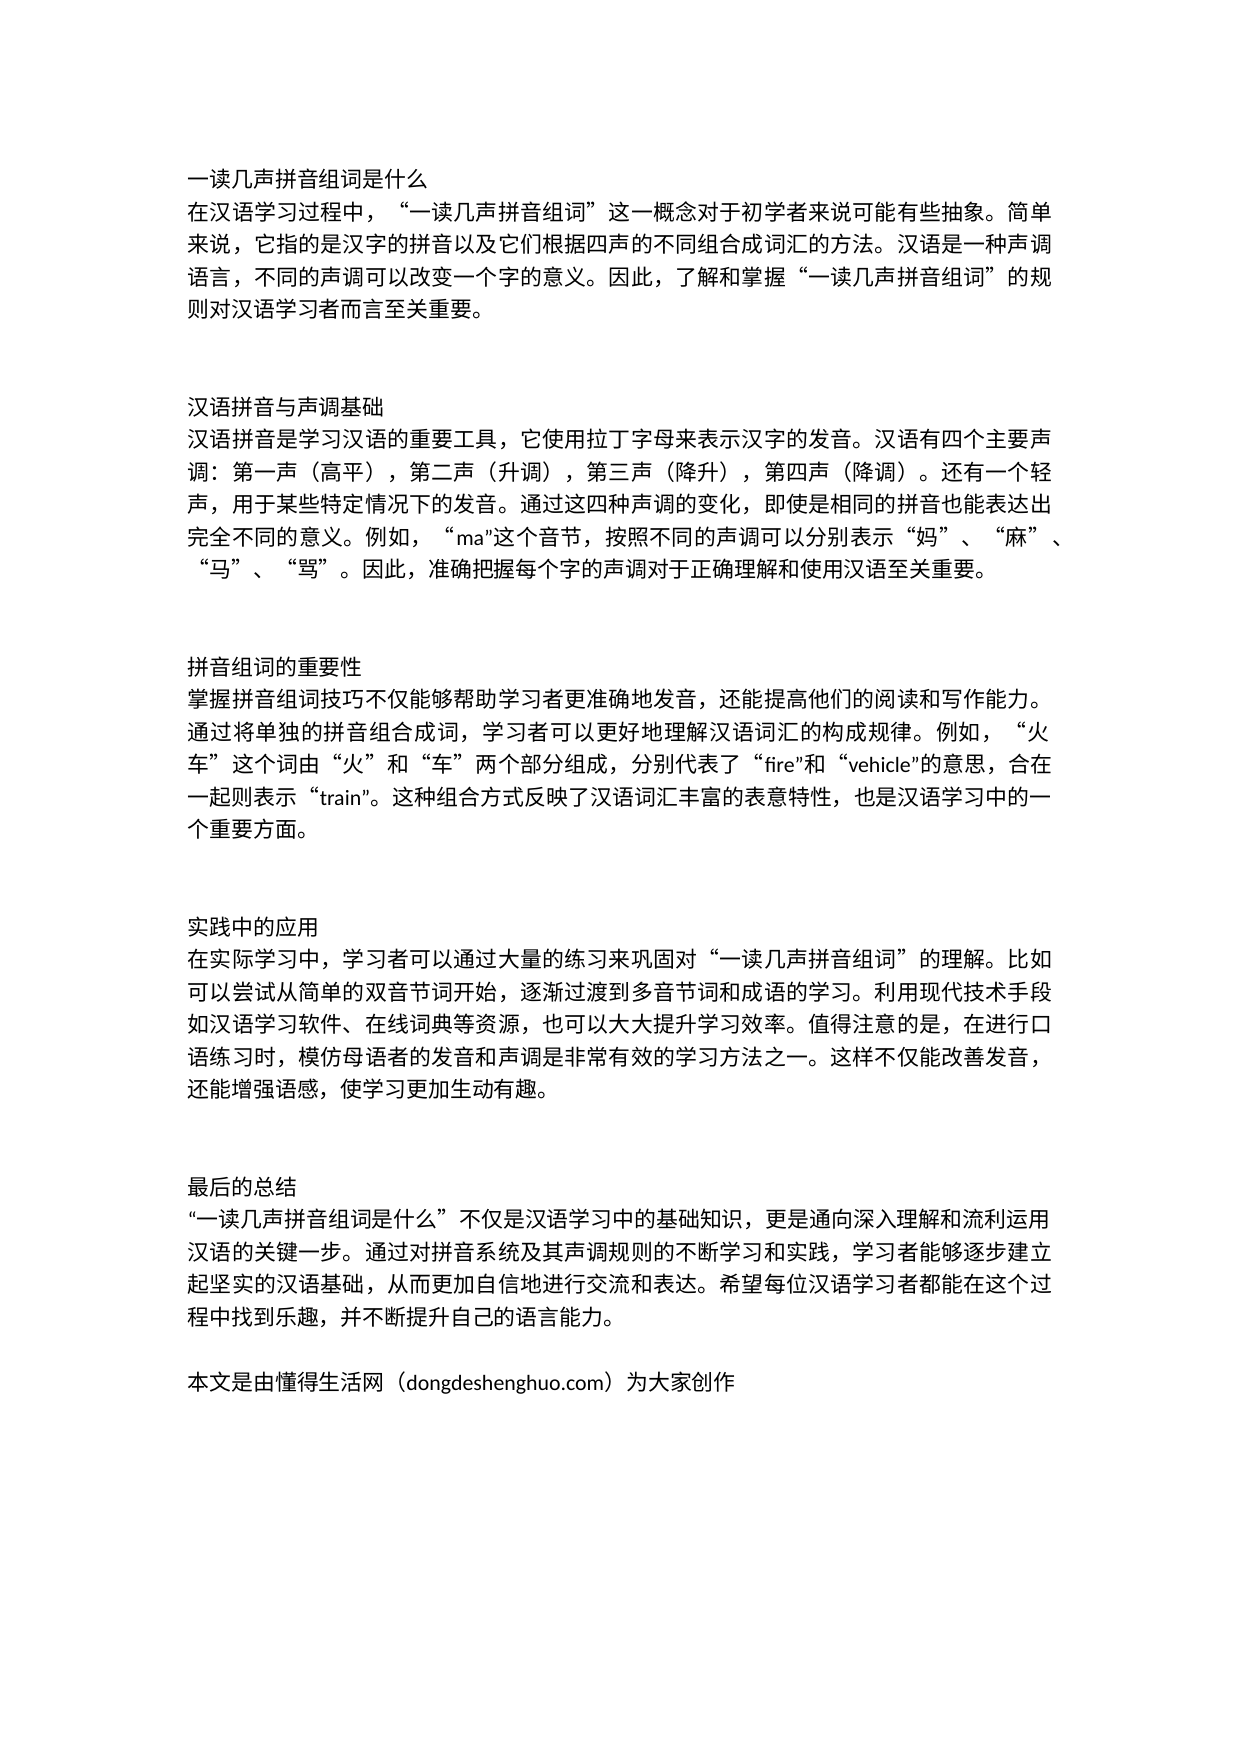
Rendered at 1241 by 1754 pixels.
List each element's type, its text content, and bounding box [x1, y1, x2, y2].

text 一读几声拼音组词是什么 [187, 162, 1053, 194]
text 汉语拼音是学习汉语的重要工具，它使用拉丁字母来表示汉字的发音。汉语有四个主要声调：第一声（高平），第二声（升调），第三声（降升），第四声（降调）。还有一个轻声，用于某些特定情况下的发音。通过这四种声调的变化，即使是相同的拼音也能表达出完全不同的意义。例如，“ma”这个音节，按照不同的声调可以分别表示“妈”、“麻”、“马”、“骂”。因此，准确把握每个字的声调对于正确理解和使用汉语至关重要。 [187, 422, 1053, 584]
text 在实际学习中，学习者可以通过大量的练习来巩固对“一读几声拼音组词”的理解。比如，可以尝试从简单的双音节词开始，逐渐过渡到多音节词和成语的学习。利用现代技术手段如汉语学习软件、在线词典等资源，也可以大大提升学习效率。值得注意的是，在进行口语练习时，模仿母语者的发音和声调是非常有效的学习方法之一。这样不仅能改善发音，还能增强语感，使学习更加生动有趣。 [187, 942, 1053, 1104]
text 最后的总结 [187, 1169, 1053, 1202]
text 在汉语学习过程中，“一读几声拼音组词”这一概念对于初学者来说可能有些抽象。简单来说，它指的是汉字的拼音以及它们根据四声的不同组合成词汇的方法。汉语是一种声调语言，不同的声调可以改变一个字的意义。因此，了解和掌握“一读几声拼音组词”的规则对汉语学习者而言至关重要。 [187, 194, 1053, 324]
text “一读几声拼音组词是什么”不仅是汉语学习中的基础知识，更是通向深入理解和流利运用汉语的关键一步。通过对拼音系统及其声调规则的不断学习和实践，学习者能够逐步建立起坚实的汉语基础，从而更加自信地进行交流和表达。希望每位汉语学习者都能在这个过程中找到乐趣，并不断提升自己的语言能力。 [187, 1202, 1053, 1332]
text 实践中的应用 [187, 909, 1053, 942]
text 拼音组词的重要性 [187, 649, 1053, 682]
text 掌握拼音组词技巧不仅能够帮助学习者更准确地发音，还能提高他们的阅读和写作能力。通过将单独的拼音组合成词，学习者可以更好地理解汉语词汇的构成规律。例如，“火车”这个词由“火”和“车”两个部分组成，分别代表了“fire”和“vehicle”的意思，合在一起则表示“train”。这种组合方式反映了汉语词汇丰富的表意特性，也是汉语学习中的一个重要方面。 [187, 682, 1053, 844]
text 本文是由懂得生活网（dongdeshenghuo.com）为大家创作 [187, 1364, 1053, 1397]
text 汉语拼音与声调基础 [187, 389, 1053, 422]
